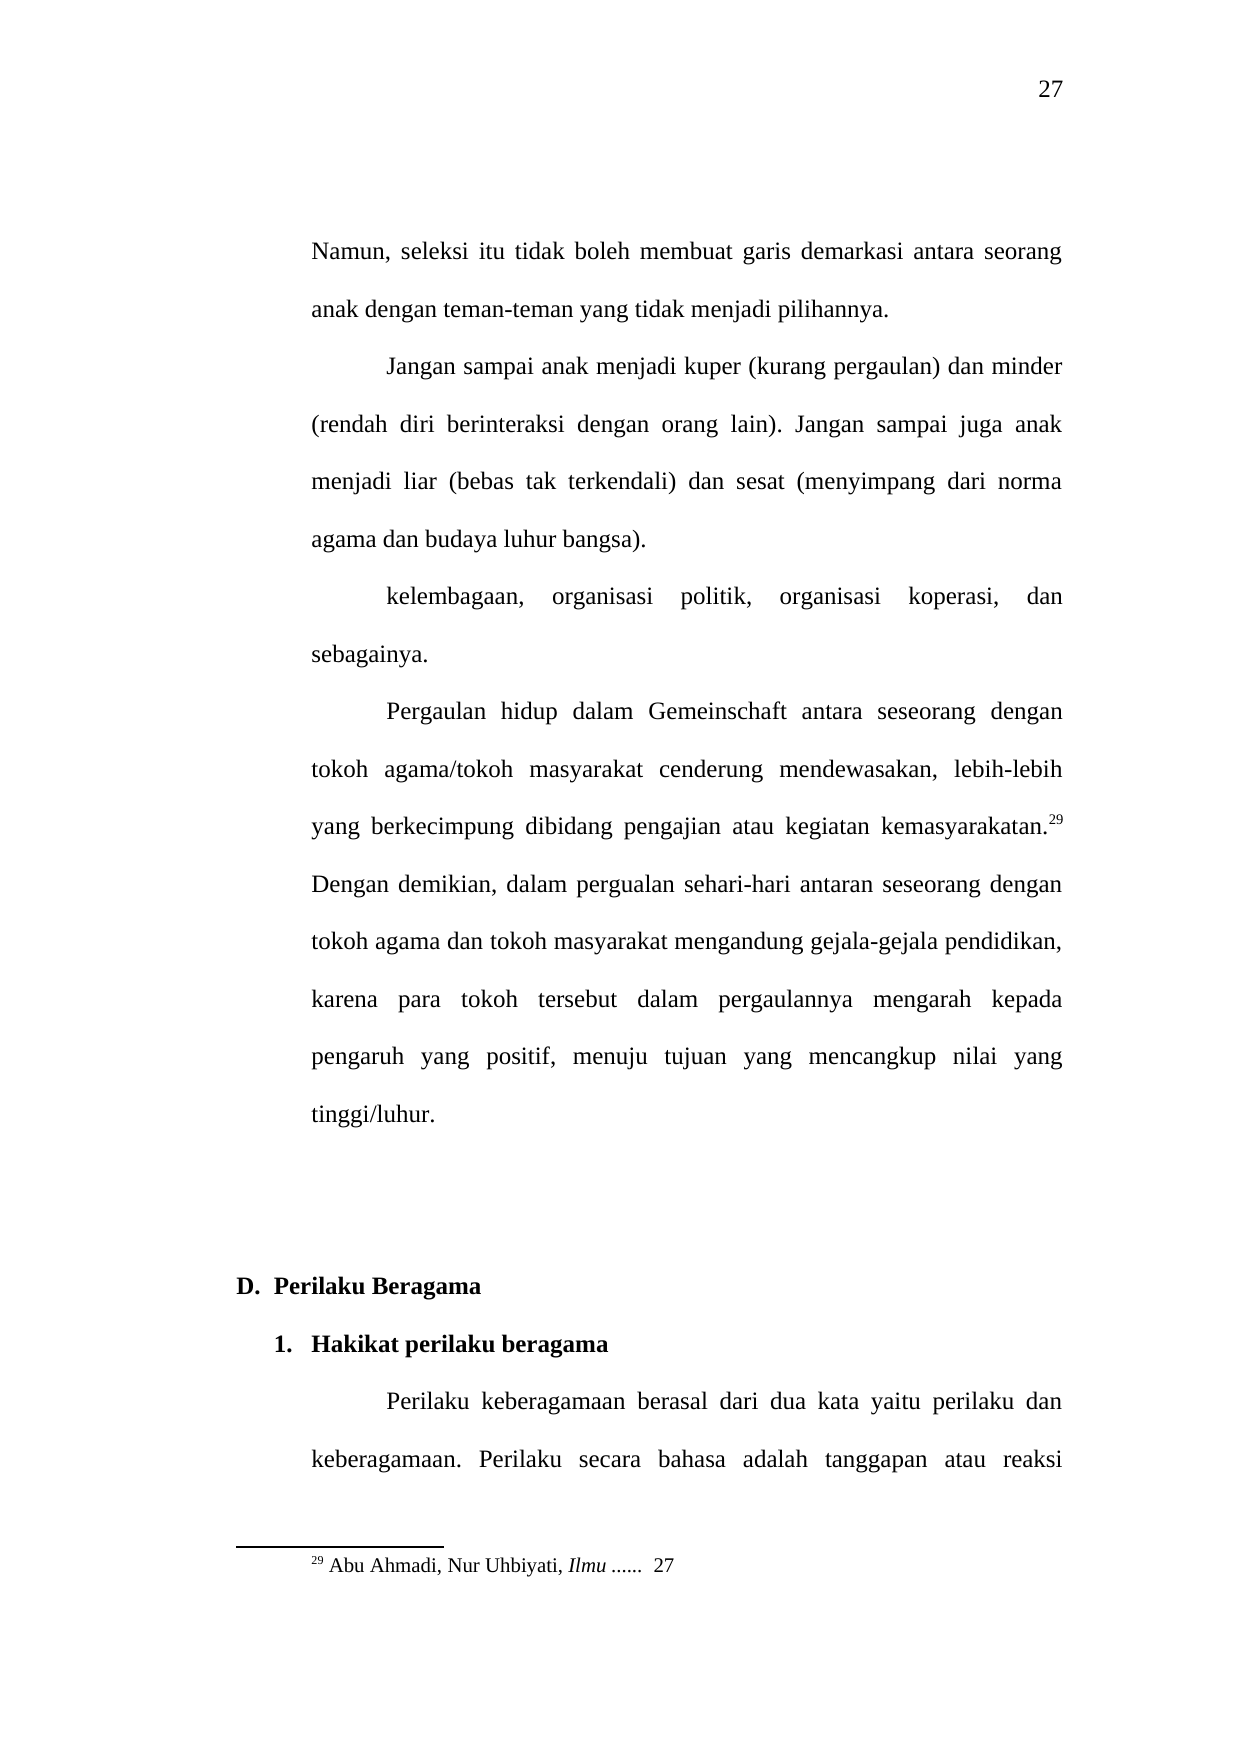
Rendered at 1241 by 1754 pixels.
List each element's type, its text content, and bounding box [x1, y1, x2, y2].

text kelembagaan, organisasi politik, organisasi koperasi, dan sebagainya. [311, 581, 1063, 667]
text Jangan sampai anak menjadi kuper (kurang pergaulan) dan minder (rendah diri berinteraksi dengan orang lain). Jangan sampai juga anak menjadi liar (bebas tak terkendali) dan sesat (menyimpang dari norma agama dan budaya luhur bangsa). [311, 351, 1063, 552]
list Perilaku Beragama [236, 1271, 1063, 1300]
list Hakikat perilaku beragama [274, 1329, 1063, 1357]
text Pergaulan hidup dalam Gemeinschaft antara seseorang dengan tokoh agama/tokoh masyarakat cenderung mendewasakan, lebih-lebih yang berkecimpung dibidang pengajian atau kegiatan kemasyarakatan. Dengan demikian, dalam pergualan sehari-hari antaran seseorang dengan tokoh agama dan tokoh masyarakat mengandung gejala-gejala pendidikan, karena para tokoh tersebut dalam pergaulannya mengarah kepada pengaruh yang positif, menuju tujuan yang mencangkup nilai yang tinggi/luhur. [311, 696, 1063, 1127]
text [311, 236, 1063, 322]
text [311, 1386, 1063, 1472]
